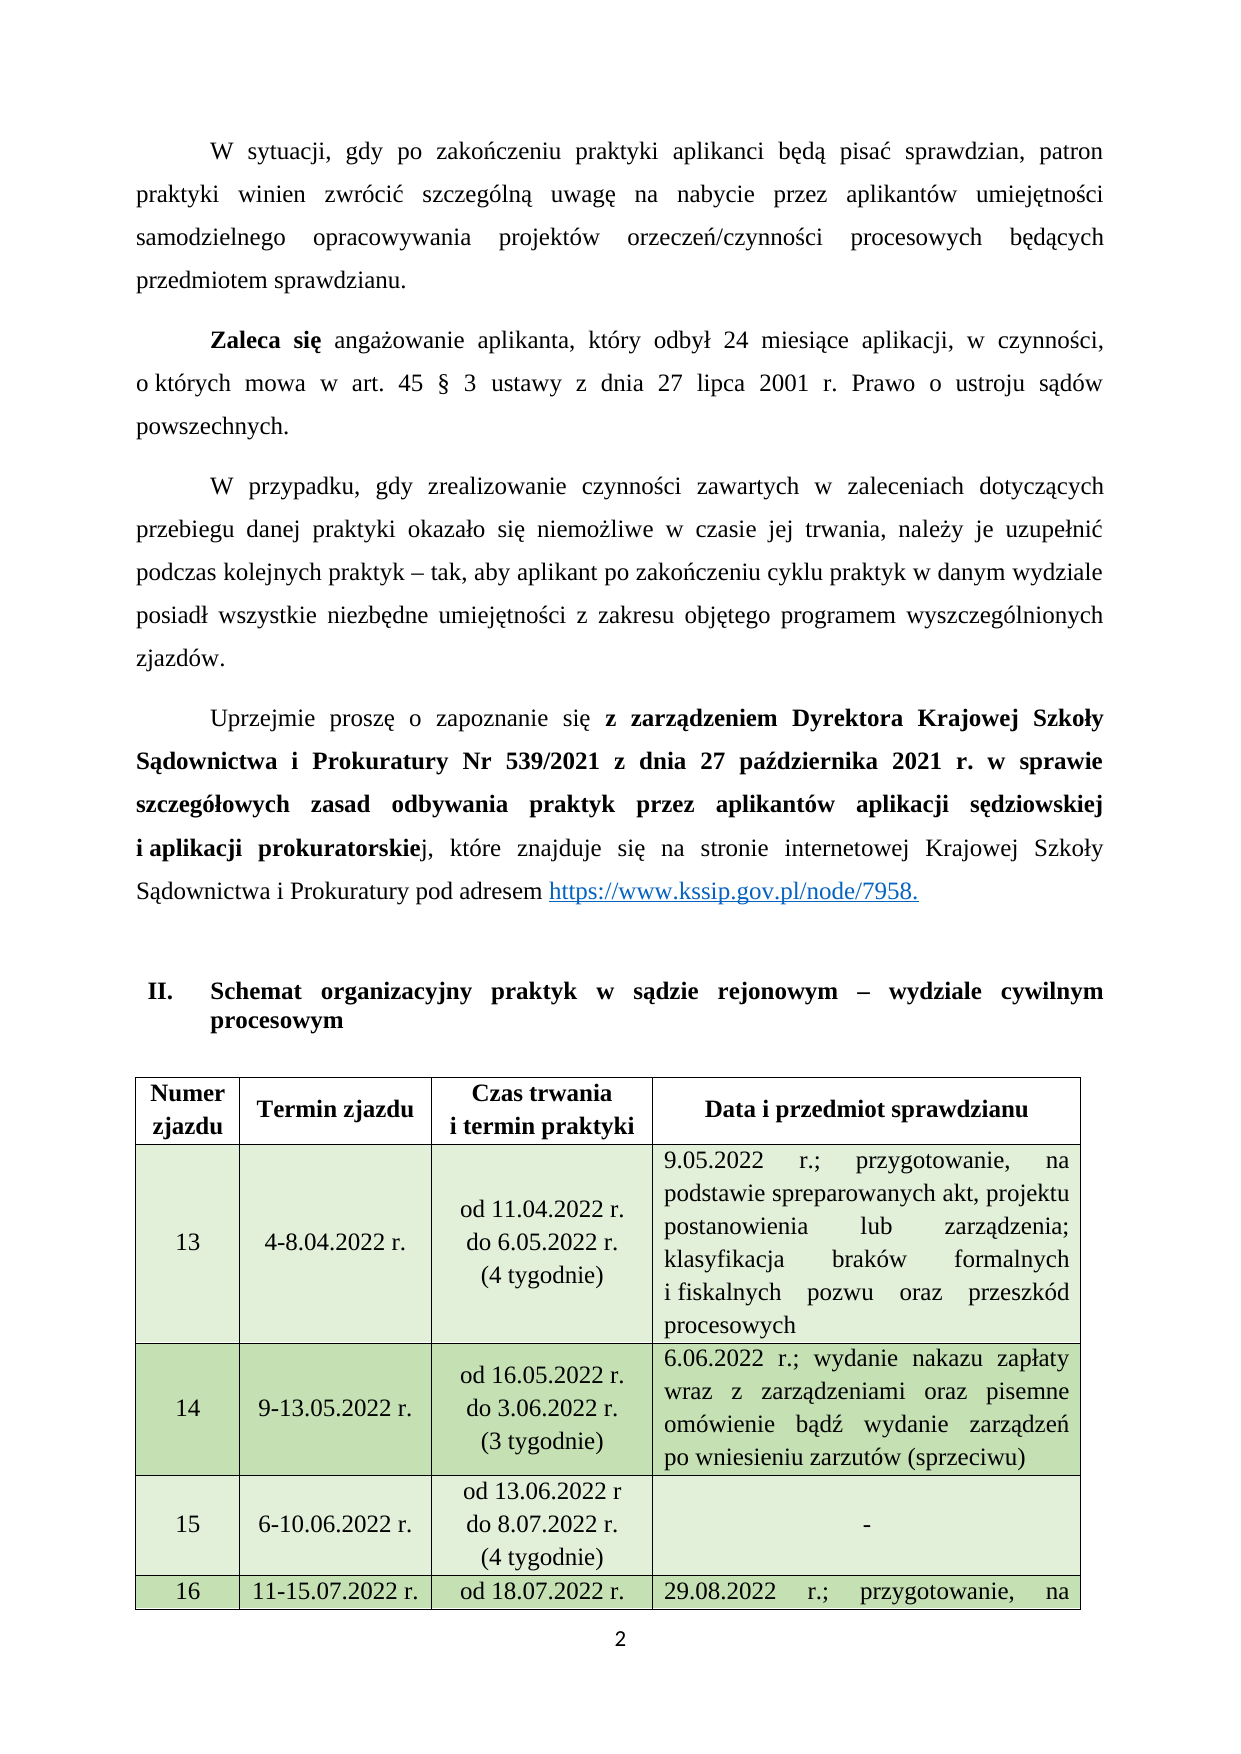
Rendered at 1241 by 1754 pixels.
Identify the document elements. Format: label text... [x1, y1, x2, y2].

text Uprzejmie proszę o zapoznanie się z zarządzeniem Dyrektora Krajowej Szkoły Sądownictwa i Prokuratury Nr 539/2021 z dnia 27 października 2021 r. w sprawie szczegółowych zasad odbywania praktyk przez aplikantów aplikacji sędziowskiej i aplikacji prokuratorskiej, które znajduje się na stronie internetowej Krajowej Szkoły Sądownictwa i Prokuratury pod adresem https://www.kssip.gov.pl/node/7958. [136, 703, 1104, 904]
table_cell 9-13.05.2022 r. [240, 1344, 431, 1475]
table_header Czas trwania i termin praktyki [432, 1078, 652, 1144]
table_cell 13 [136, 1145, 239, 1342]
table_cell od 11.04.2022 r. do 6.05.2022 r. (4 tygodnie) [432, 1145, 652, 1342]
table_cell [653, 1576, 1080, 1608]
table_cell 14 [136, 1344, 239, 1475]
text W przypadku, gdy zrealizowanie czynności zawartych w zaleceniach dotyczących przebiegu danej praktyki okazało się niemożliwe w czasie jej trwania, należy je uzupełnić podczas kolejnych praktyk – tak, aby aplikant po zakończeniu cyklu praktyk w danym wydziale posiadł wszystkie niezbędne umiejętności z zakresu objętego programem wyszczególnionych zjazdów. [136, 471, 1104, 672]
table_cell - [653, 1476, 1080, 1575]
table_cell 16 [136, 1576, 239, 1608]
list Schemat organizacyjny praktyk w sądzie rejonowym – wydziale cywilnym procesowym [173, 976, 1104, 1034]
table_header Numer zjazdu [136, 1078, 239, 1144]
table_cell 4-8.04.2022 r. [240, 1145, 431, 1342]
text W sytuacji, gdy po zakończeniu praktyki aplikanci będą pisać sprawdzian, patron praktyki winien zwrócić szczególną uwagę na nabycie przez aplikantów umiejętności samodzielnego opracowywania projektów orzeczeń/czynności procesowych będących przedmiotem sprawdzianu. [136, 136, 1104, 294]
table_cell 9.05.2022 r.; przygotowanie, na podstawie spreparowanych akt, projektu postanowienia lub zarządzenia; klasyfikacja braków formalnych i fiskalnych pozwu oraz przeszkód procesowych [653, 1145, 1080, 1342]
text Zaleca się angażowanie aplikanta, który odbył 24 miesiące aplikacji, w czynności, o których mowa w art. 45 § 3 ustawy z dnia 27 lipca 2001 r. Prawo o ustroju sądów powszechnych. [136, 325, 1104, 440]
table_cell od 16.05.2022 r. do 3.06.2022 r. (3 tygodnie) [432, 1344, 652, 1475]
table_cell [432, 1576, 652, 1608]
table_header Data i przedmiot sprawdzianu [653, 1078, 1080, 1144]
table_header Termin zjazdu [240, 1078, 431, 1144]
table_cell 11-15.07.2022 r. [240, 1576, 431, 1608]
table_cell 6.06.2022 r.; wydanie nakazu zapłaty wraz z zarządzeniami oraz pisemne omówienie bądź wydanie zarządzeń po wniesieniu zarzutów (sprzeciwu) [653, 1344, 1080, 1475]
table_cell od 13.06.2022 r do 8.07.2022 r. (4 tygodnie) [432, 1476, 652, 1575]
table_cell 6-10.06.2022 r. [240, 1476, 431, 1575]
table_cell 15 [136, 1476, 239, 1575]
